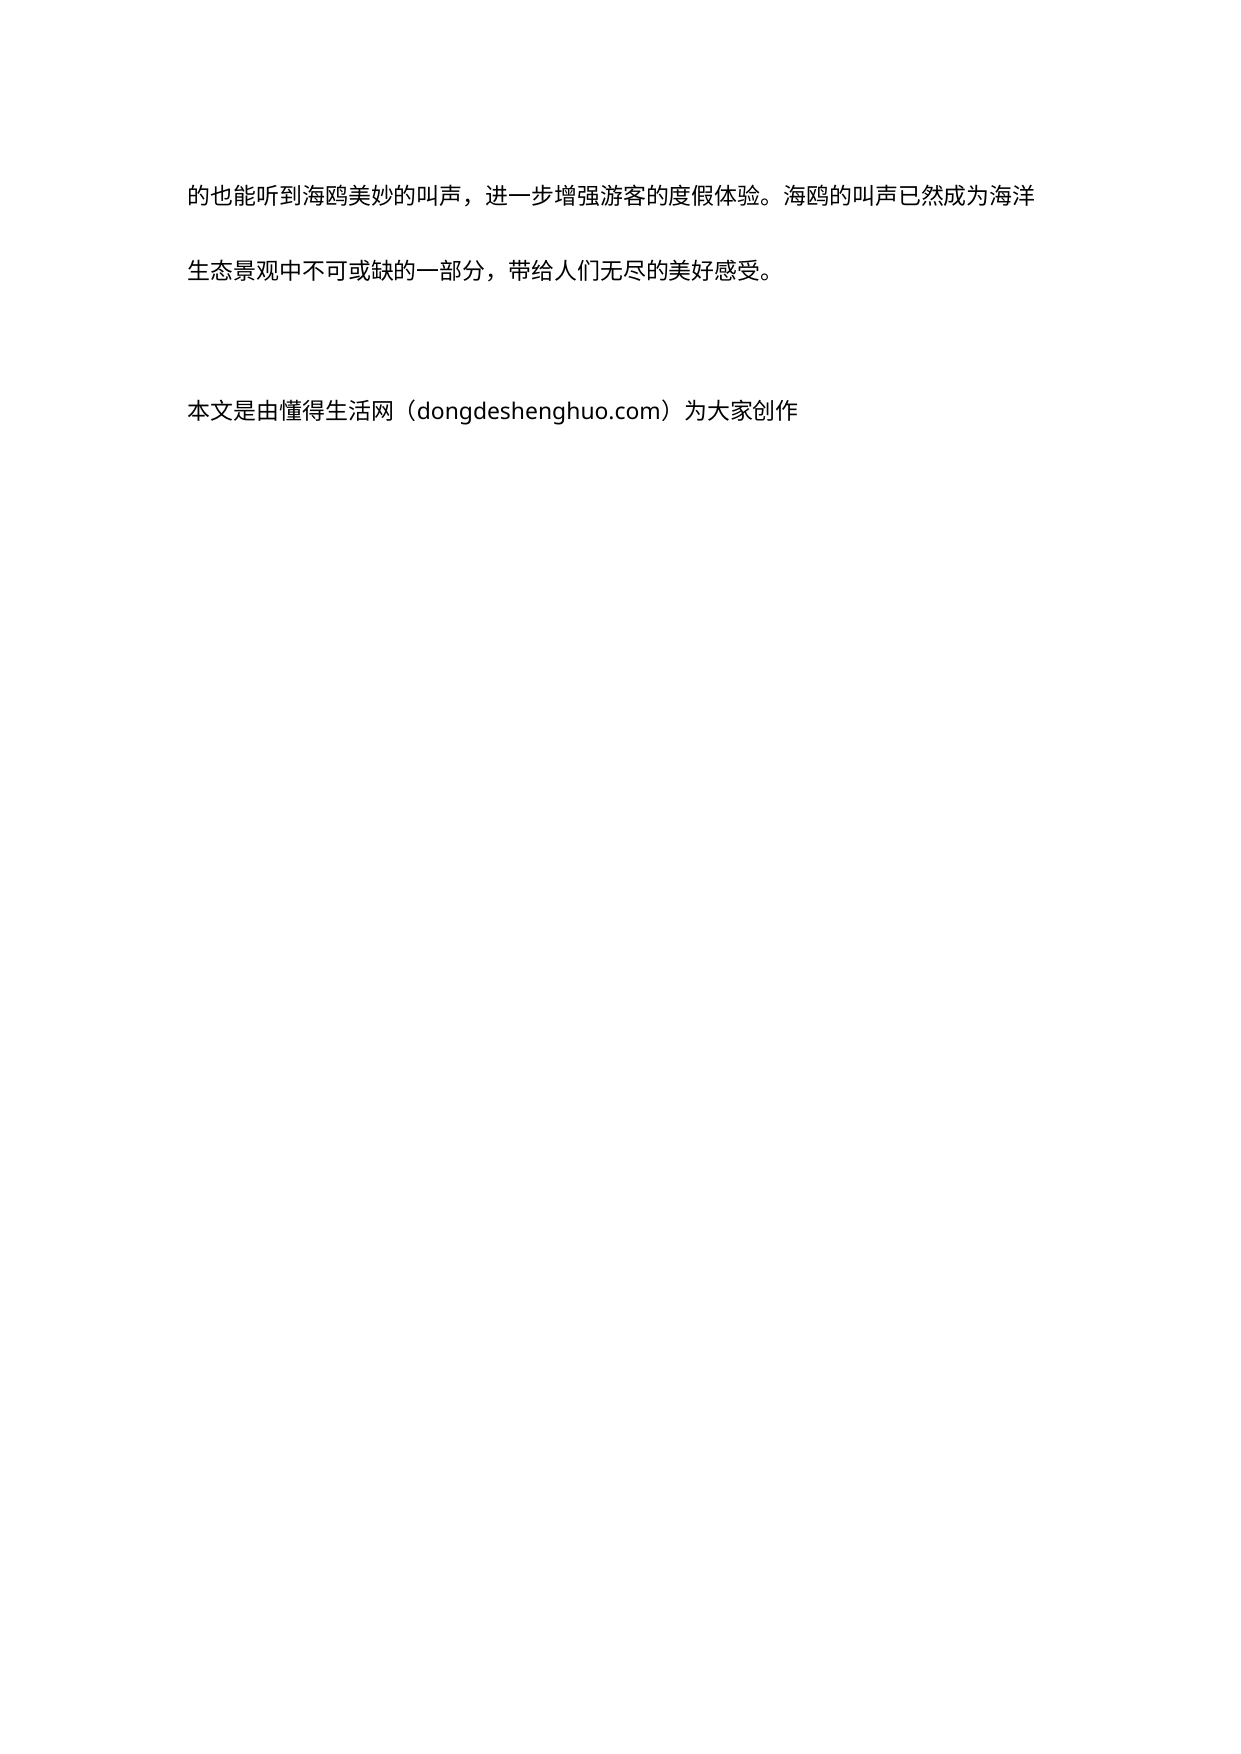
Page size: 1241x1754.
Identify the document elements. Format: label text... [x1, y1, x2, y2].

text 本文是由懂得生活网（dongdeshenghuo.com）为大家创作 [187, 377, 1053, 442]
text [187, 162, 1053, 302]
